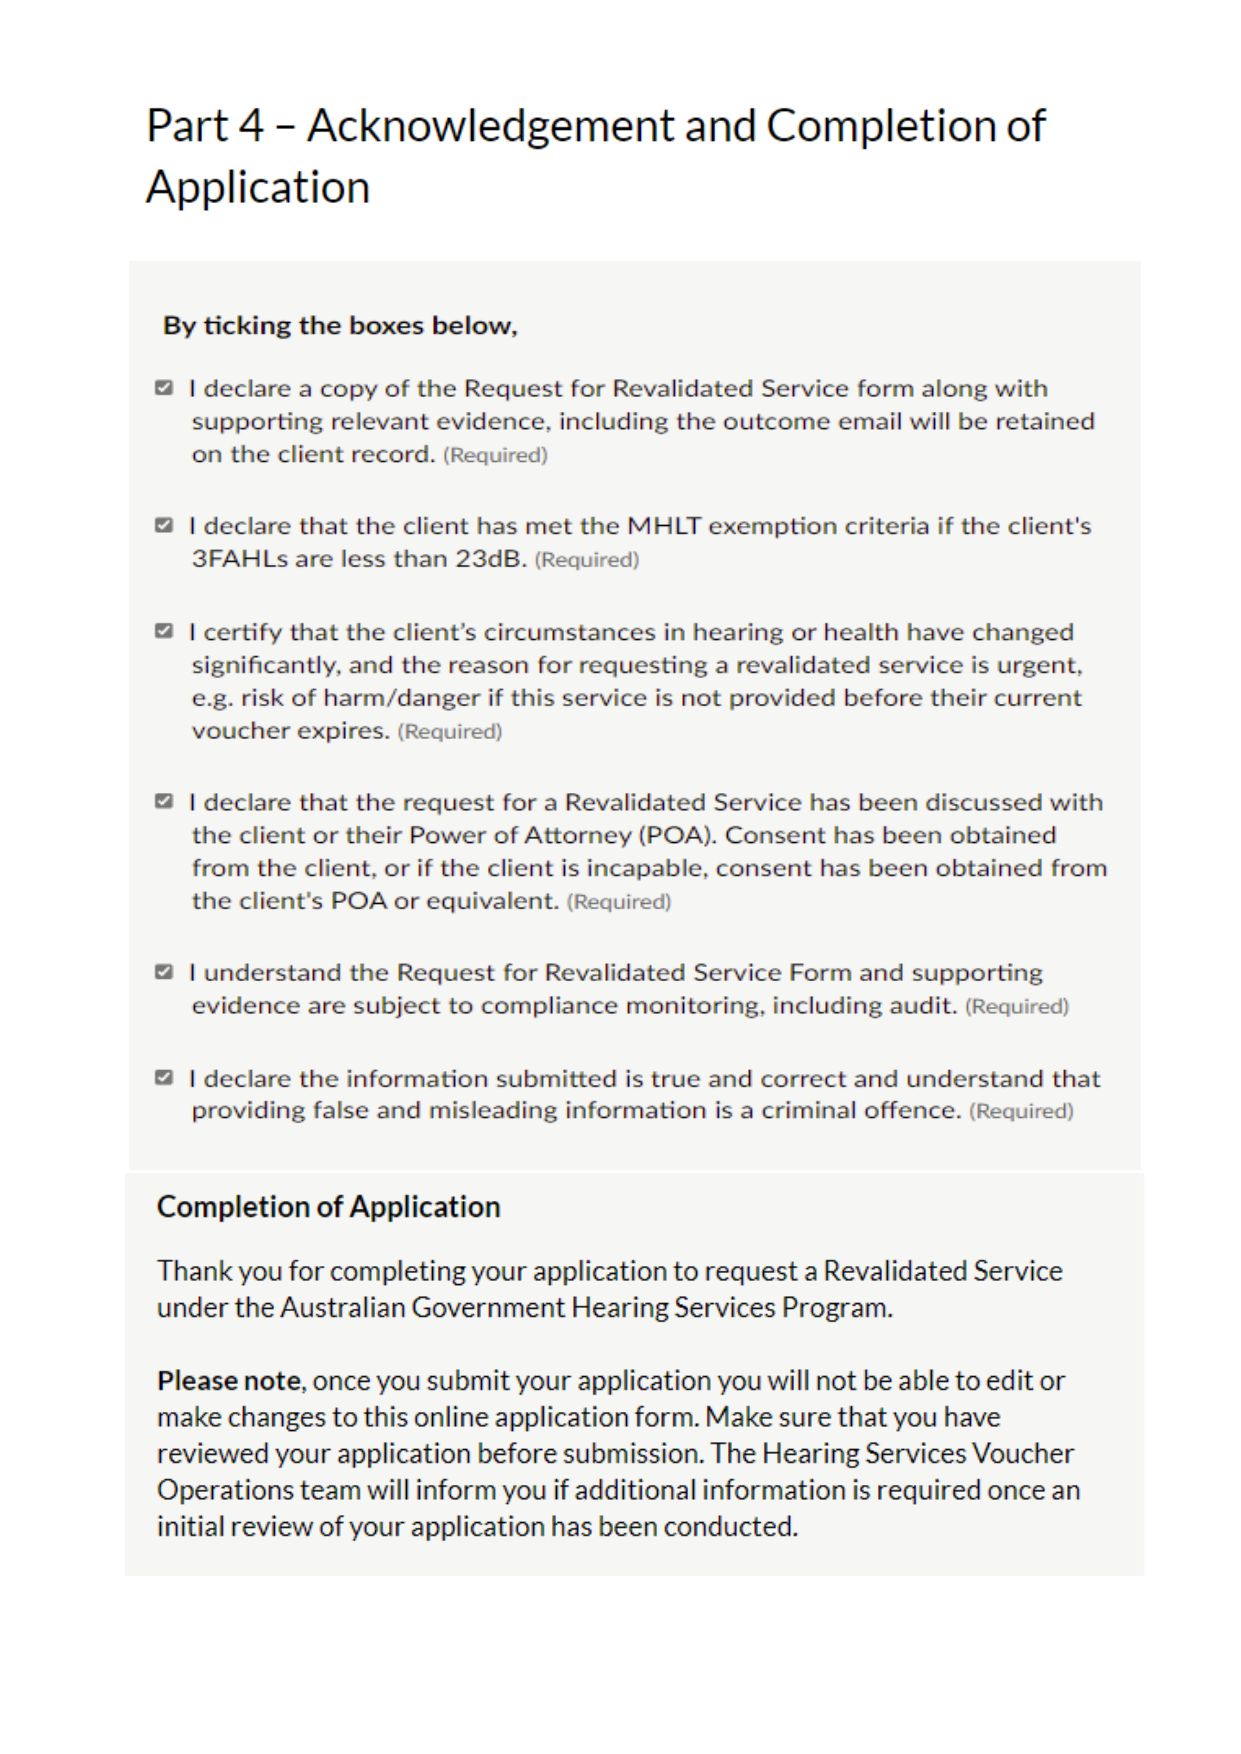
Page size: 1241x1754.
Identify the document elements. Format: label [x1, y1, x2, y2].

picture [128, 261, 1141, 1170]
picture [124, 1173, 1145, 1576]
picture [141, 88, 1128, 258]
